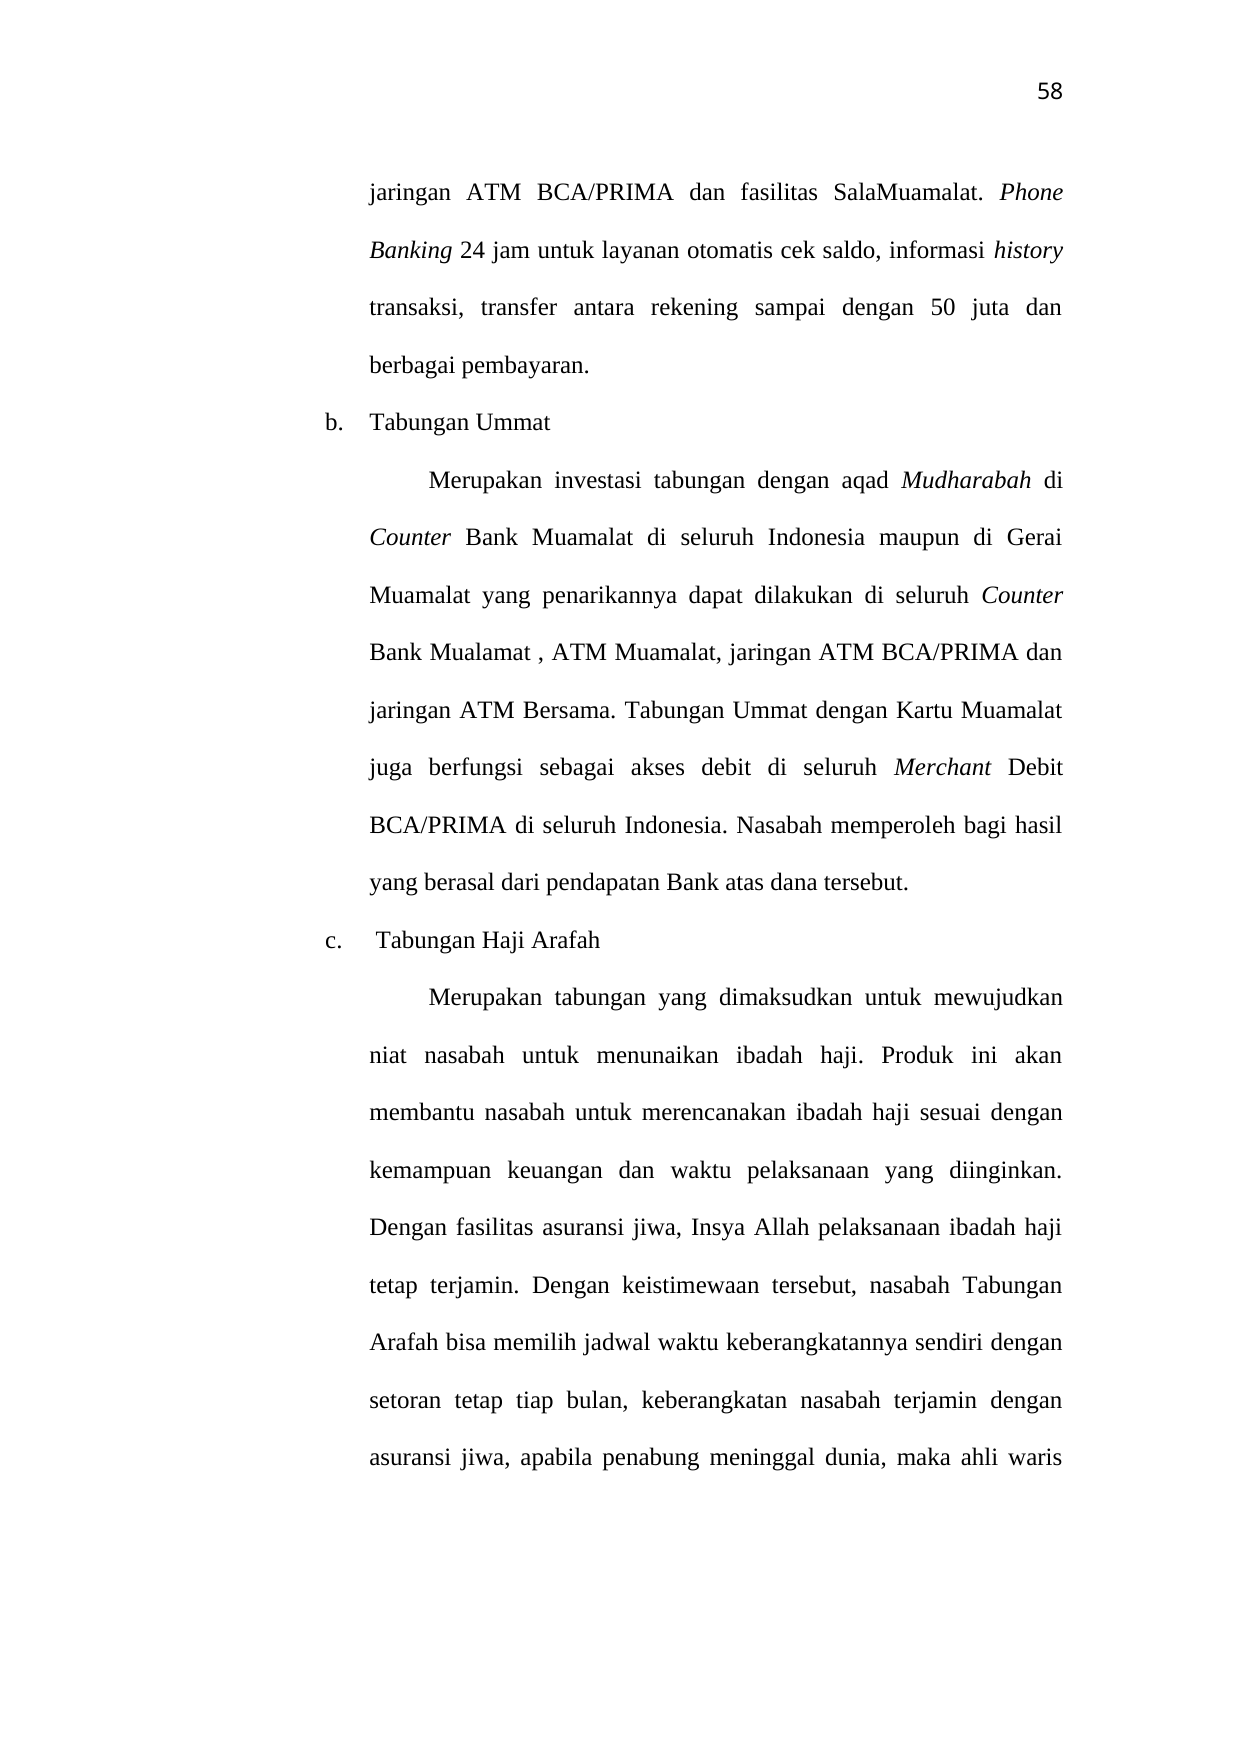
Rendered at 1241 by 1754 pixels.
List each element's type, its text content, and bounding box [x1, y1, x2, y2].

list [369, 177, 1063, 378]
list Tabungan Haji Arafah [325, 925, 1063, 953]
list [369, 982, 1063, 1471]
list Tabungan Ummat [325, 407, 1063, 436]
list Merupakan investasi tabungan dengan aqad Mudharabah di Counter Bank Muamalat di seluruh Indonesia maupun di Gerai Muamalat yang penarikannya dapat dilakukan di seluruh Counter Bank Mualamat , ATM Muamalat, jaringan ATM BCA/PRIMA dan jaringan ATM Bersama. Tabungan Ummat dengan Kartu Muamalat juga berfungsi sebagai akses debit di seluruh Merchant Debit BCA/PRIMA di seluruh Indonesia. Nasabah memperoleh bagi hasil yang berasal dari pendapatan Bank atas dana tersebut. [369, 465, 1063, 896]
